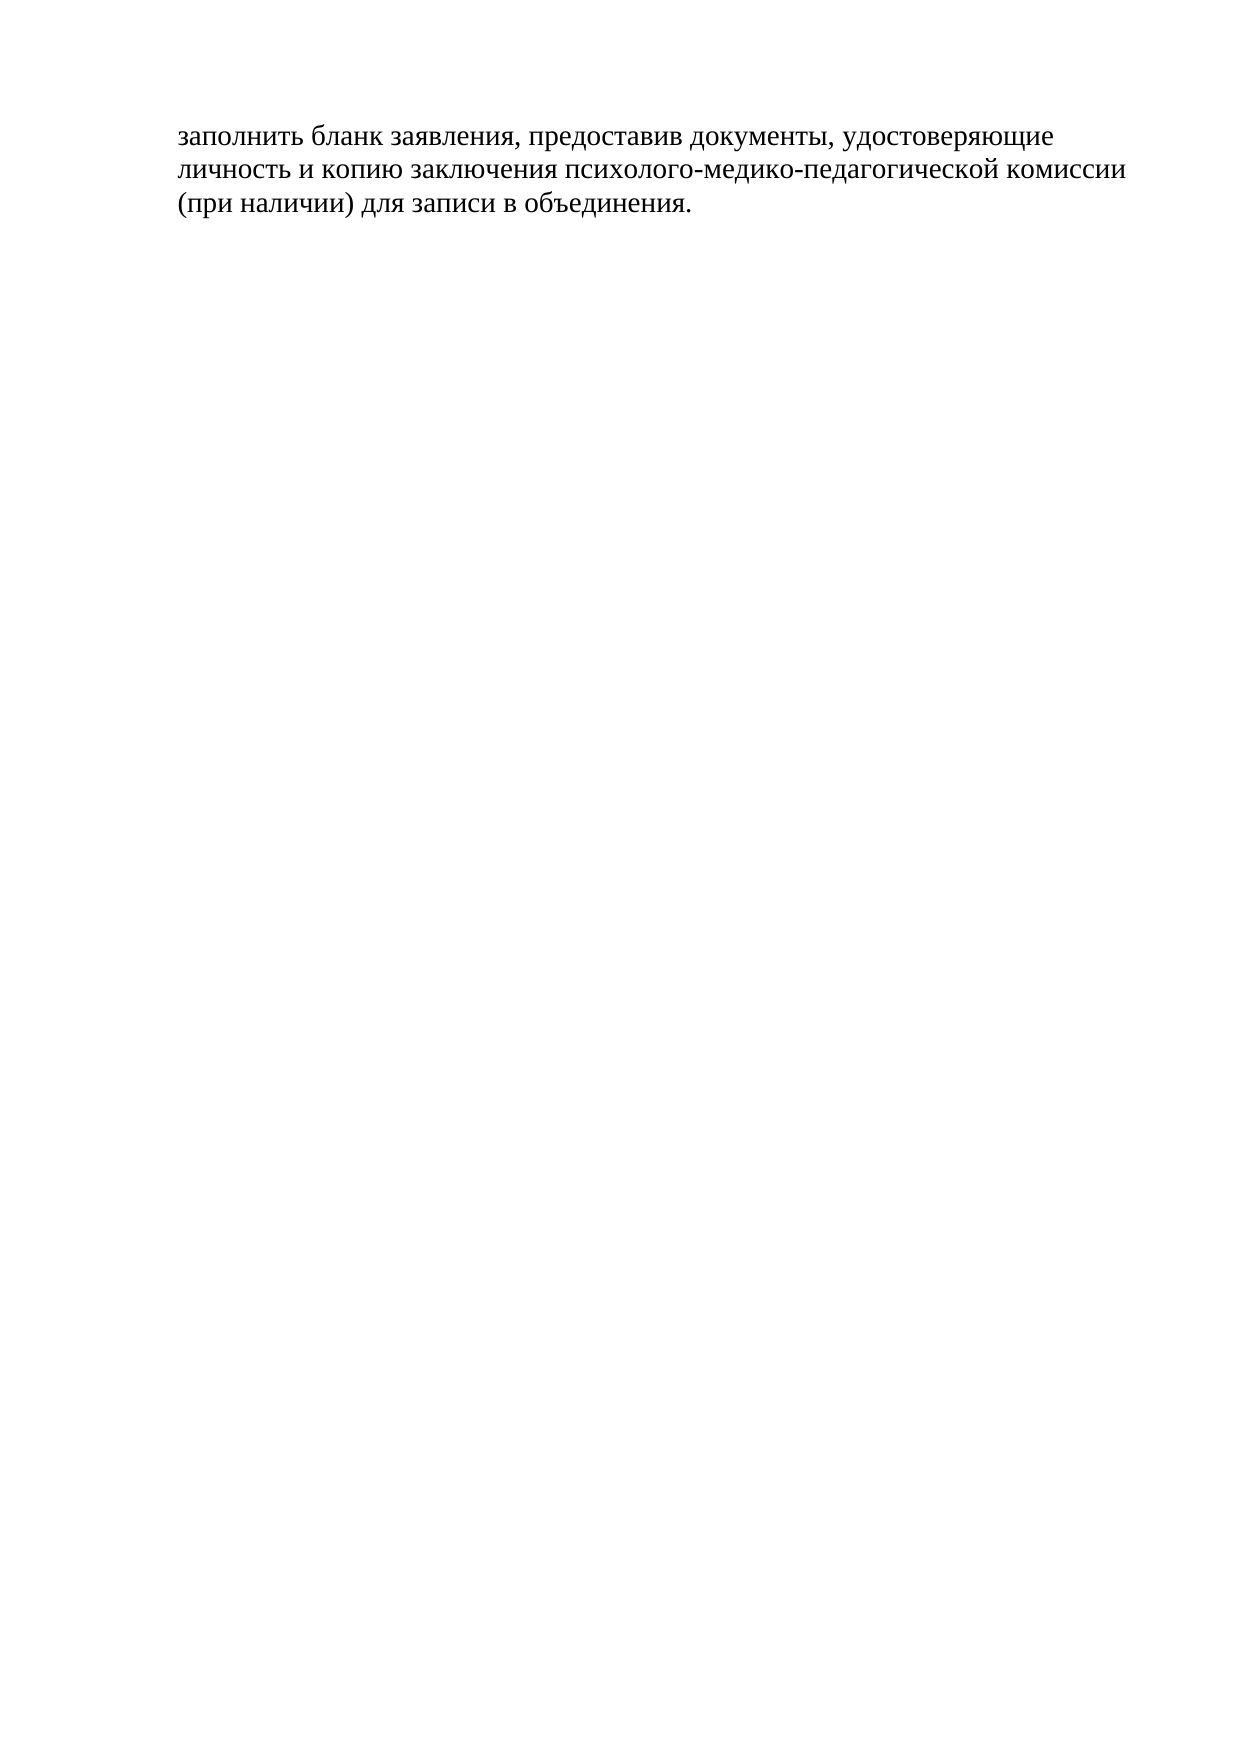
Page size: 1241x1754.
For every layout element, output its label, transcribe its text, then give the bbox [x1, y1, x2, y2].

text заполнить бланк заявления, предоставив документы, удостоверяющие личность и копию заключения психолого-медико-педагогической комиссии (при наличии) для записи в объединения. [177, 118, 1152, 219]
